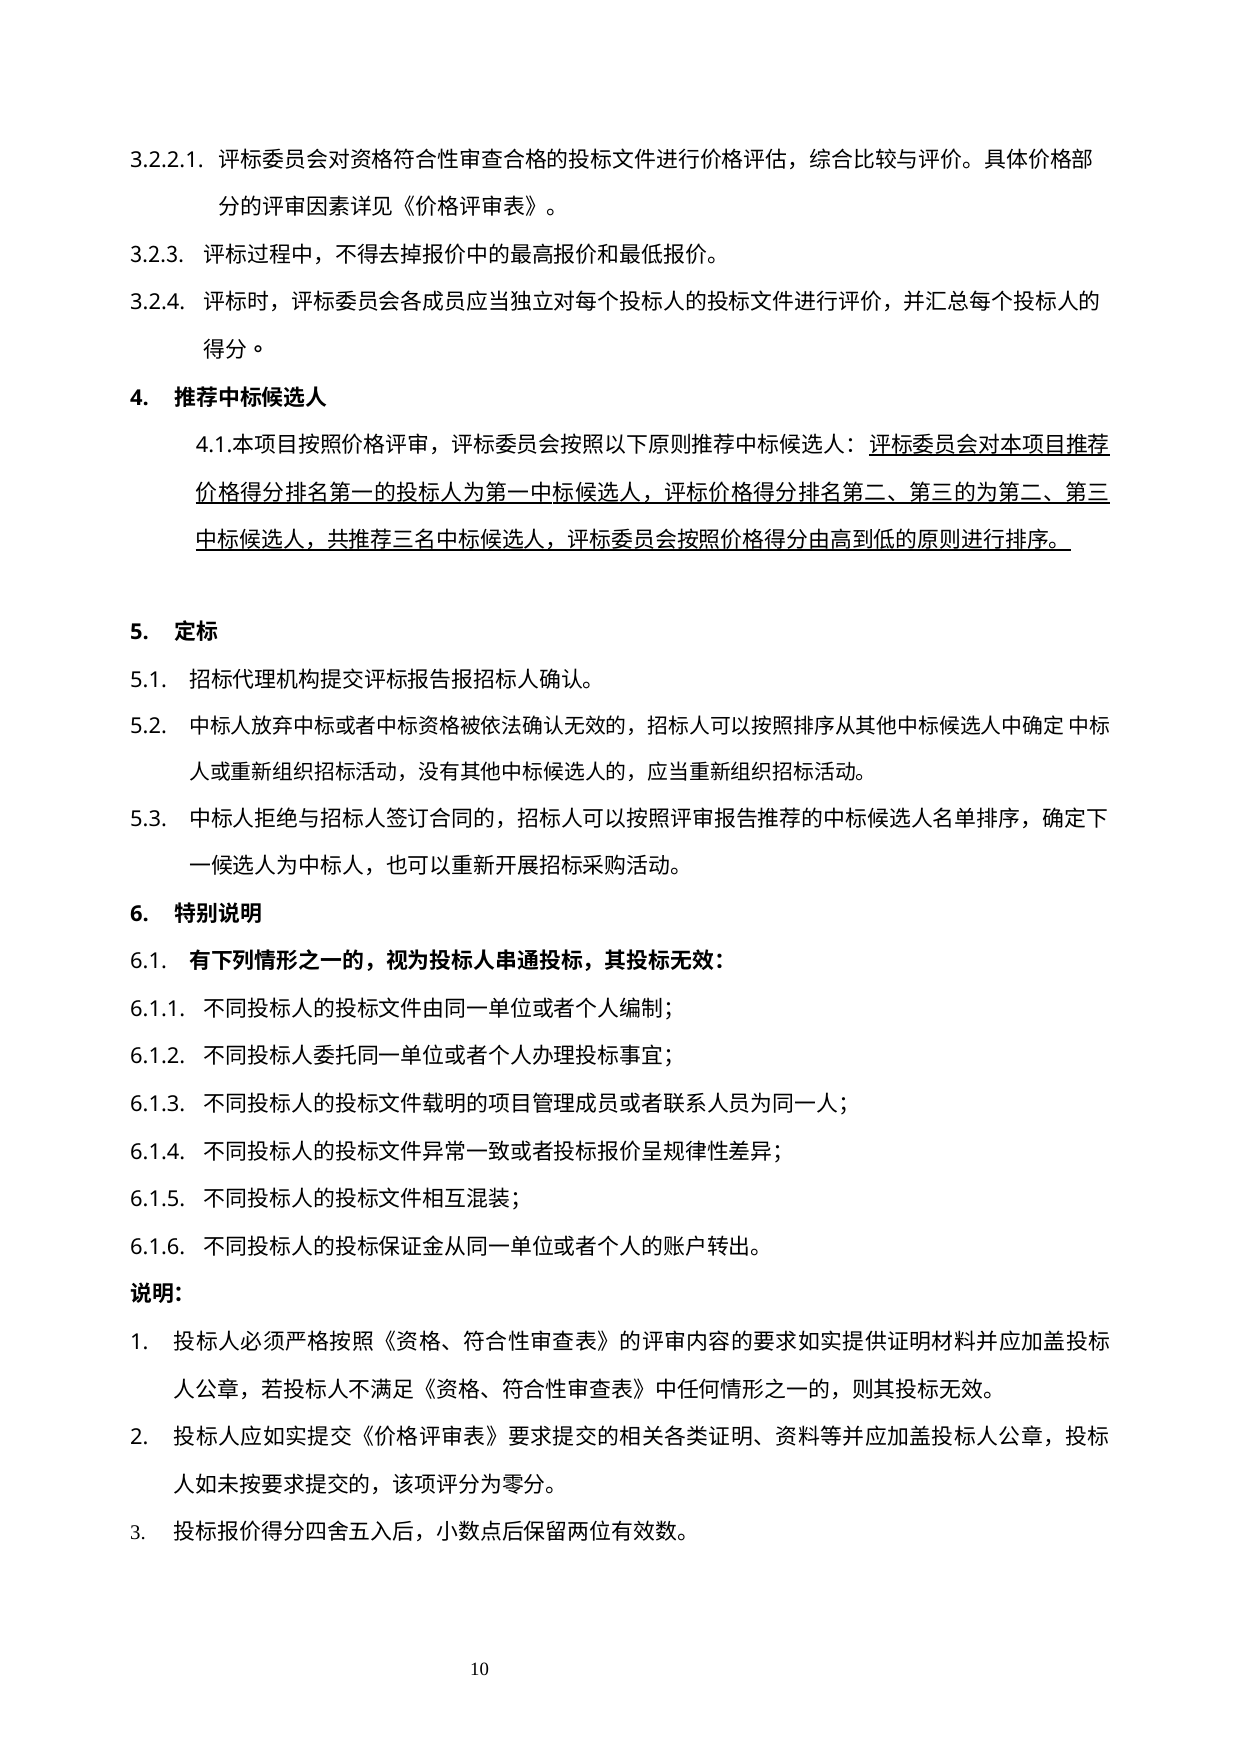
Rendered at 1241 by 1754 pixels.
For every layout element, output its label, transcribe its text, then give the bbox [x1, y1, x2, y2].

list 评标委员会对资格符合性审查合格的投标文件进行价格评估，综合比较与评价。具体价格部分的评审因素详见《价格评审表》。 [130, 142, 1110, 221]
text 说明： [130, 1276, 1110, 1308]
list 招标代理机构提交评标报告报招标人确认。 [130, 662, 1110, 694]
list 不同投标人委托同一单位或者个人办理投标事宜； [130, 1038, 1110, 1070]
list 定标 [130, 614, 1110, 646]
list 评标过程中，不得去掉报价中的最高报价和最低报价。 [130, 237, 1110, 268]
list 不同投标人的投标文件由同一单位或者个人编制； [130, 991, 1110, 1023]
list 投标人必须严格按照《资格、符合性审查表》的评审内容的要求如实提供证明材料并应加盖投标人公章，若投标人不满足《资格、符合性审查表》中任何情形之一的，则其投标无效。 [130, 1324, 1110, 1403]
list 4.1.本项目按照价格评审，评标委员会按照以下原则推荐中标候选人：评标委员会对本项目推荐价格得分排名第一的投标人为第一中标候选人，评标价格得分排名第二、第三的为第二、第三中标候选人，共推荐三名中标候选人，评标委员会按照价格得分由高到低的原则进行排序。 [196, 503, 1110, 554]
list 推荐中标候选人 [130, 379, 1110, 411]
list 不同投标人的投标文件异常一致或者投标报价呈规律性差异； [130, 1134, 1110, 1165]
list 评标时，评标委员会各成员应当独立对每个投标人的投标文件进行评价，并汇总每个投标人的得分。 [130, 284, 1110, 364]
list 有下列情形之一的，视为投标人串通投标，其投标无效： [130, 943, 1110, 975]
list 中标人放弃中标或者中标资格被依法确认无效的，招标人可以按照排序从其他中标候选人中确定 中标人或重新组织招标活动，没有其他中标候选人的，应当重新组织招标活动。 [130, 709, 1110, 785]
list 中标人拒绝与招标人签订合同的，招标人可以按照评审报告推荐的中标候选人名单排序，确定下一候选人为中标人，也可以重新开展招标采购活动。 [130, 801, 1110, 880]
list 投标报价得分四舍五入后，小数点后保留两位有效数。 [130, 1514, 1110, 1546]
list 不同投标人的投标文件载明的项目管理成员或者联系人员为同一人； [130, 1086, 1110, 1118]
list 不同投标人的投标文件相互混装； [130, 1181, 1110, 1213]
list 特别说明 [130, 896, 1110, 927]
list 投标人应如实提交《价格评审表》要求提交的相关各类证明、资料等并应加盖投标人公章，投标人如未按要求提交的，该项评分为零分。 [130, 1419, 1110, 1498]
list 4.1.本项目按照价格评审，评标委员会按照以下原则推荐中标候选人：评标委员会对本项目推荐价格得分排名第一的投标人为第一中标候选人，评标价格得分排名第二、第三的为第二、第三中标候选人，共推荐三名中标候选人，评标委员会按照价格得分由高到低的原则进行排序。 [196, 427, 1110, 502]
list 不同投标人的投标保证金从同一单位或者个人的账户转出。 [130, 1229, 1110, 1261]
